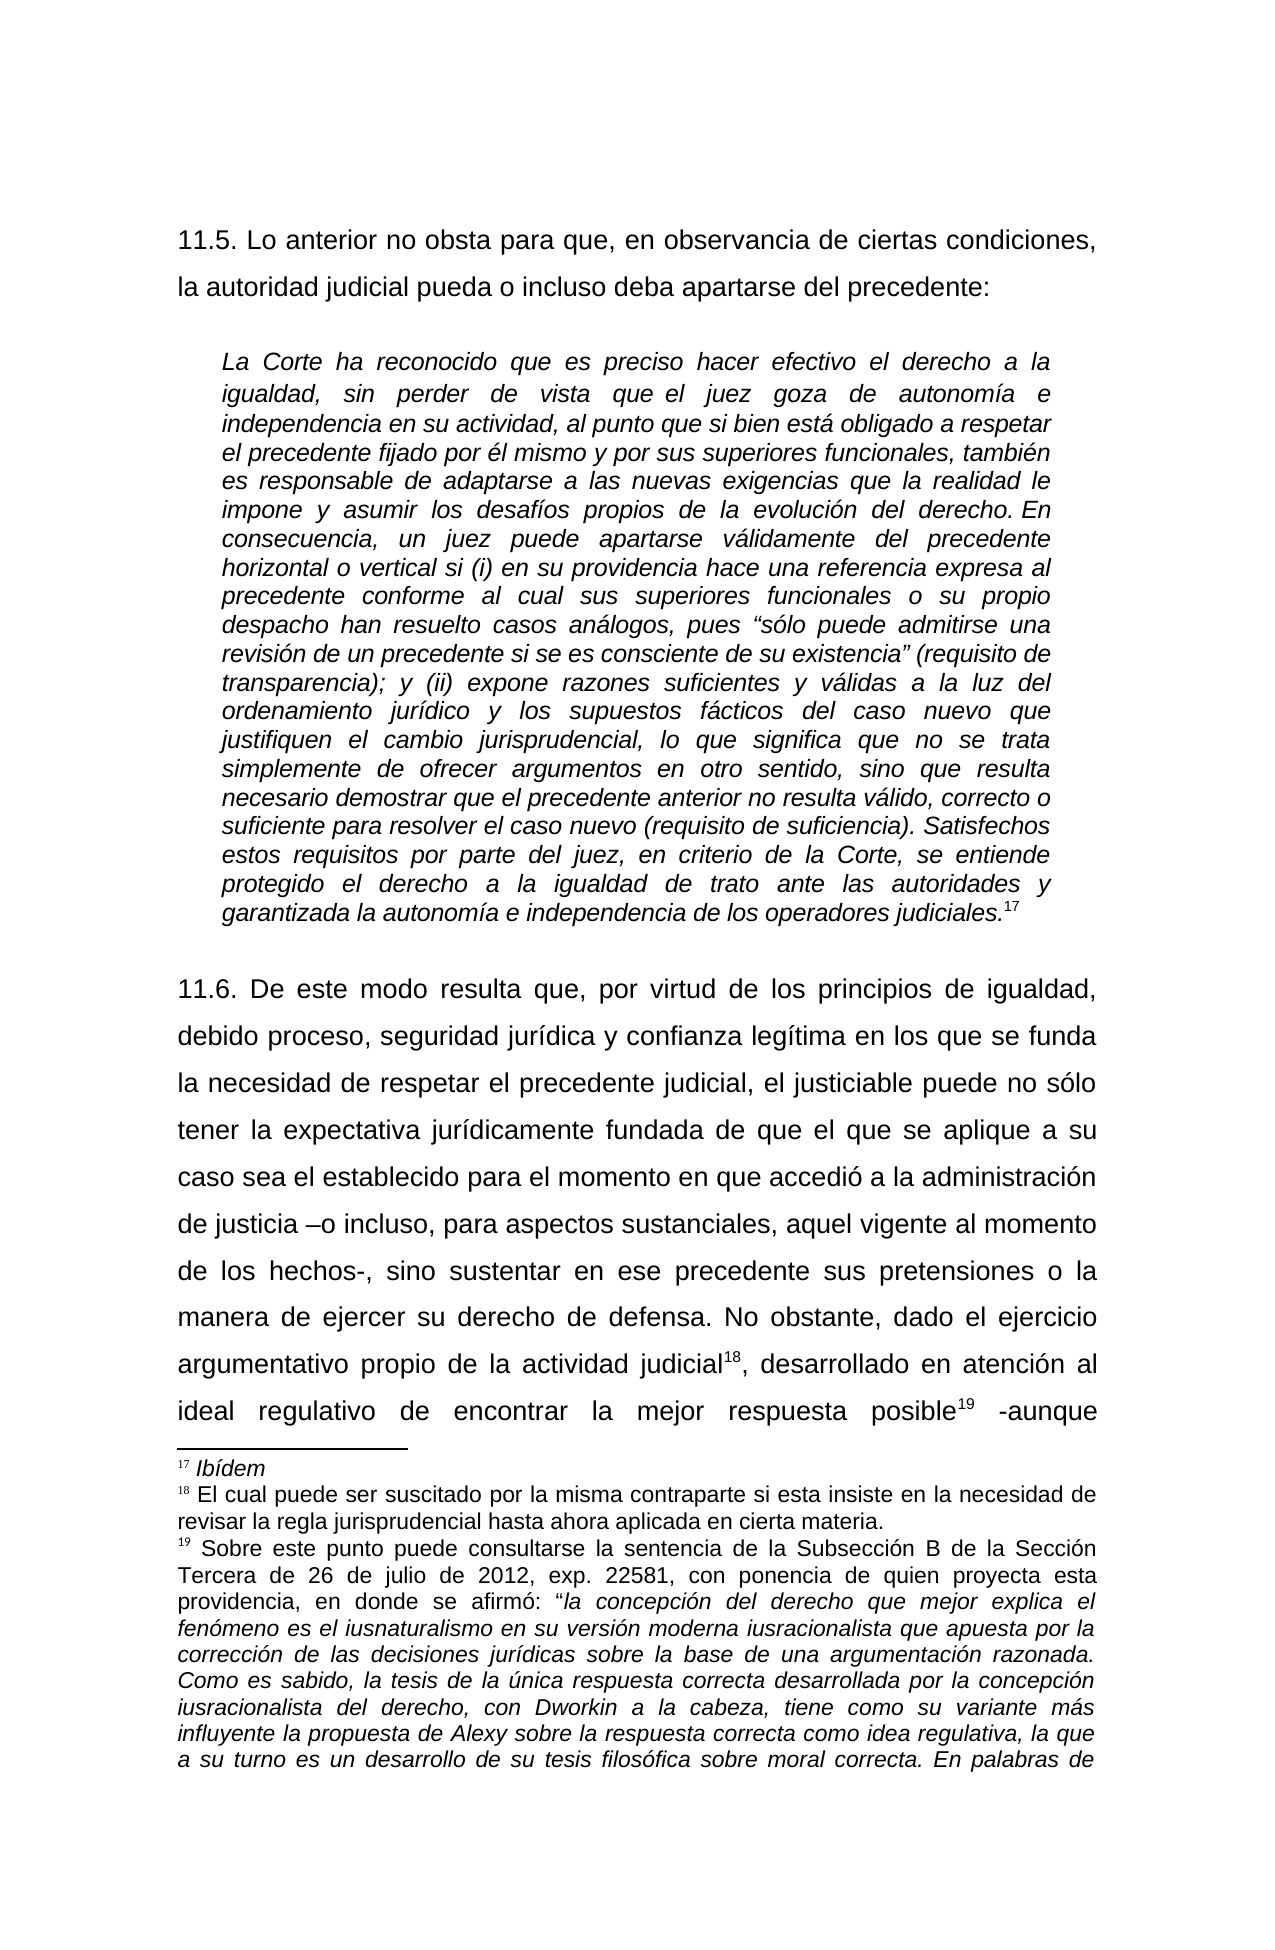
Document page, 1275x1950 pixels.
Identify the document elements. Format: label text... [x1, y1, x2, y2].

text La Corte ha reconocido que es preciso hacer efectivo el derecho a la igualdad, sin perder de vista que el juez goza de autonomía e independencia en su actividad, al punto que si bien está obligado a respetar el precedente fijado por él mismo y por sus superiores funcionales, también es responsable de adaptarse a las nuevas exigencias que la realidad le impone y asumir los desafíos propios de la evolución del derecho. En consecuencia, un juez puede apartarse válidamente del precedente horizontal o vertical si (i) en su providencia hace una referencia expresa al precedente conforme al cual sus superiores funcionales o su propio despacho han resuelto casos análogos, pues “sólo puede admitirse una revisión de un precedente si se es consciente de su existencia” (requisito de transparencia); y (ii) expone razones suficientes y válidas a la luz del ordenamiento jurídico y los supuestos fácticos del caso nuevo que justifiquen el cambio jurisprudencial, lo que significa que no se trata simplemente de ofrecer argumentos en otro sentido, sino que resulta necesario demostrar que el precedente anterior no resulta válido, correcto o suficiente para resolver el caso nuevo (requisito de suficiencia). Satisfechos estos requisitos por parte del juez, en criterio de la Corte, se entiende protegido el derecho a la igualdad de trato ante las autoridades y garantizada la autonomía e independencia de los operadores judiciales. [222, 347, 1054, 926]
text 11.5. Lo anterior no obsta para que, en observancia de ciertas condiciones, la autoridad judicial pueda o incluso deba apartarse del precedente: [177, 255, 1098, 302]
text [177, 973, 1098, 1426]
